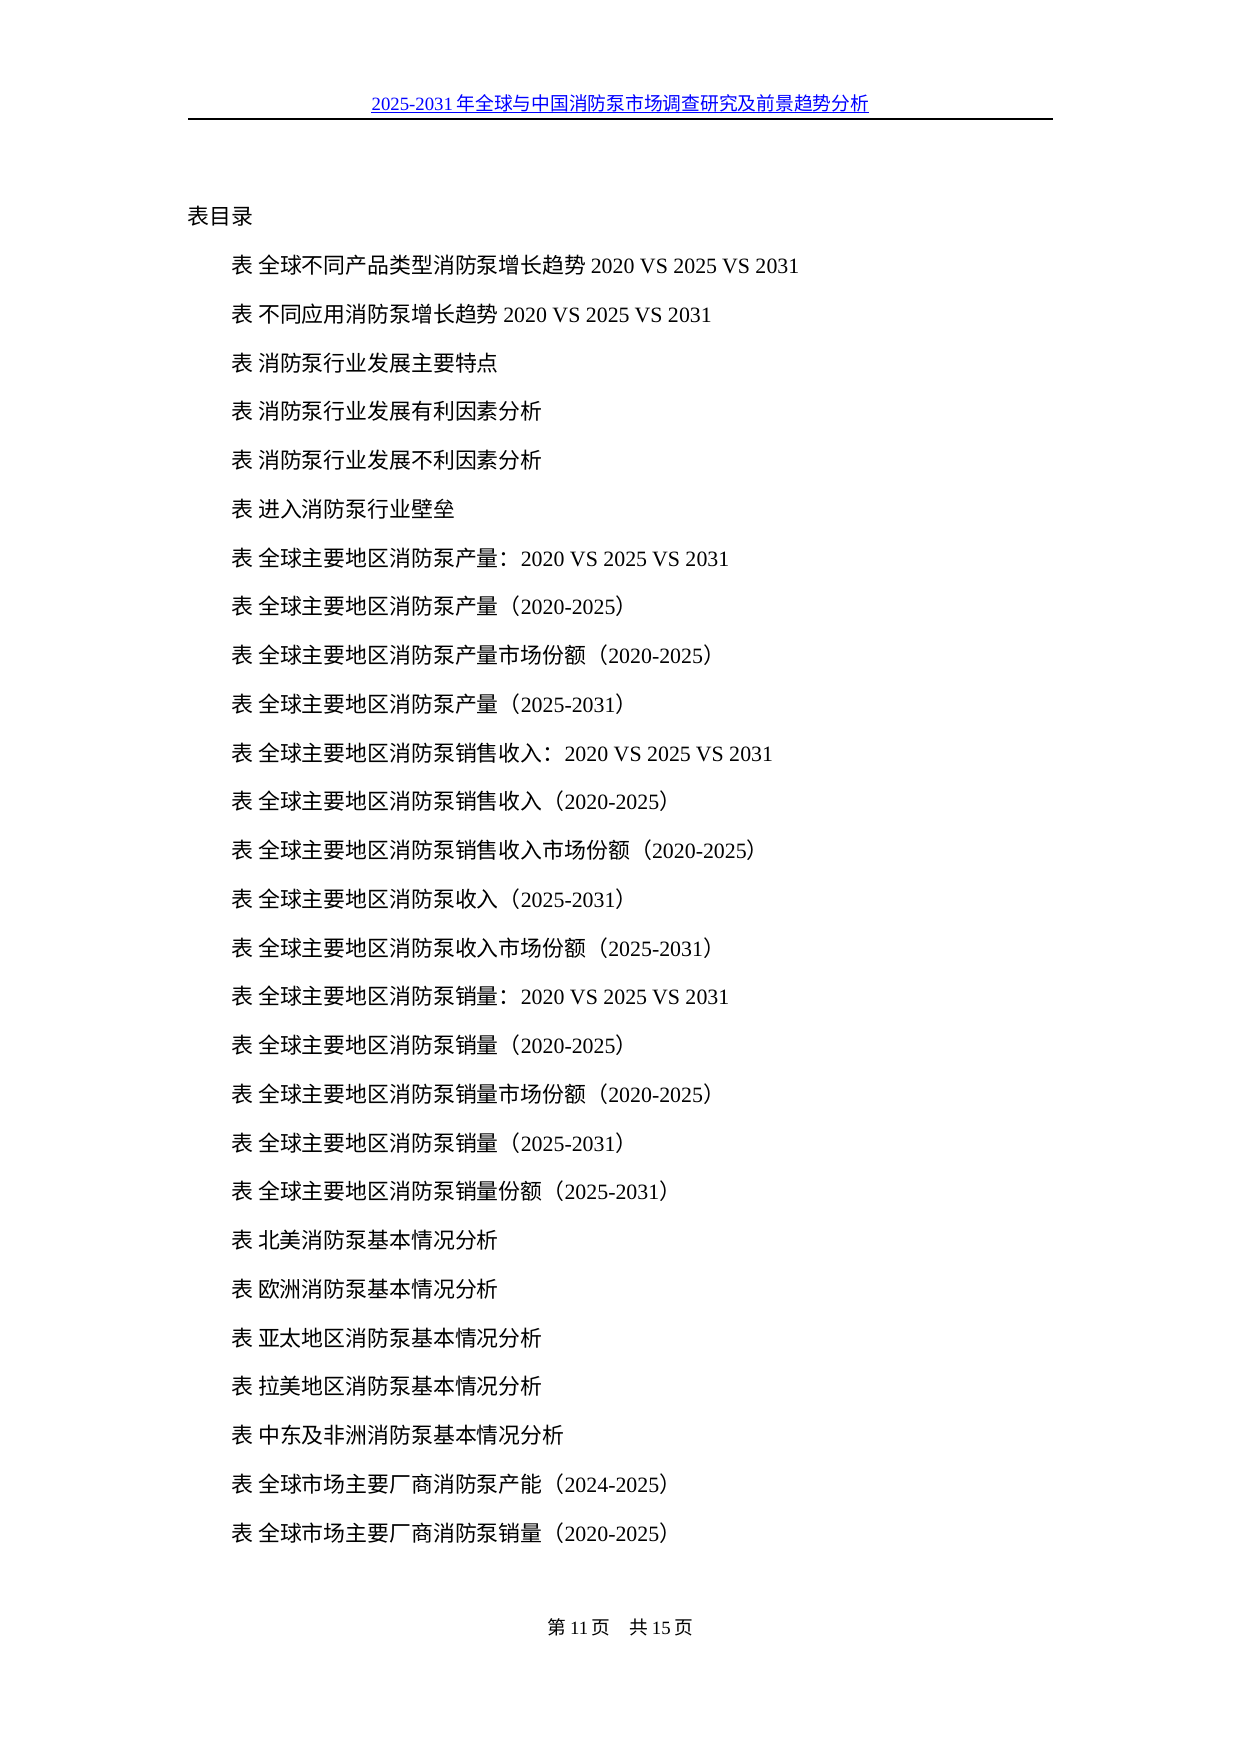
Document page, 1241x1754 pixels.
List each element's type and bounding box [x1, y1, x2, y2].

text [187, 150, 1053, 1548]
